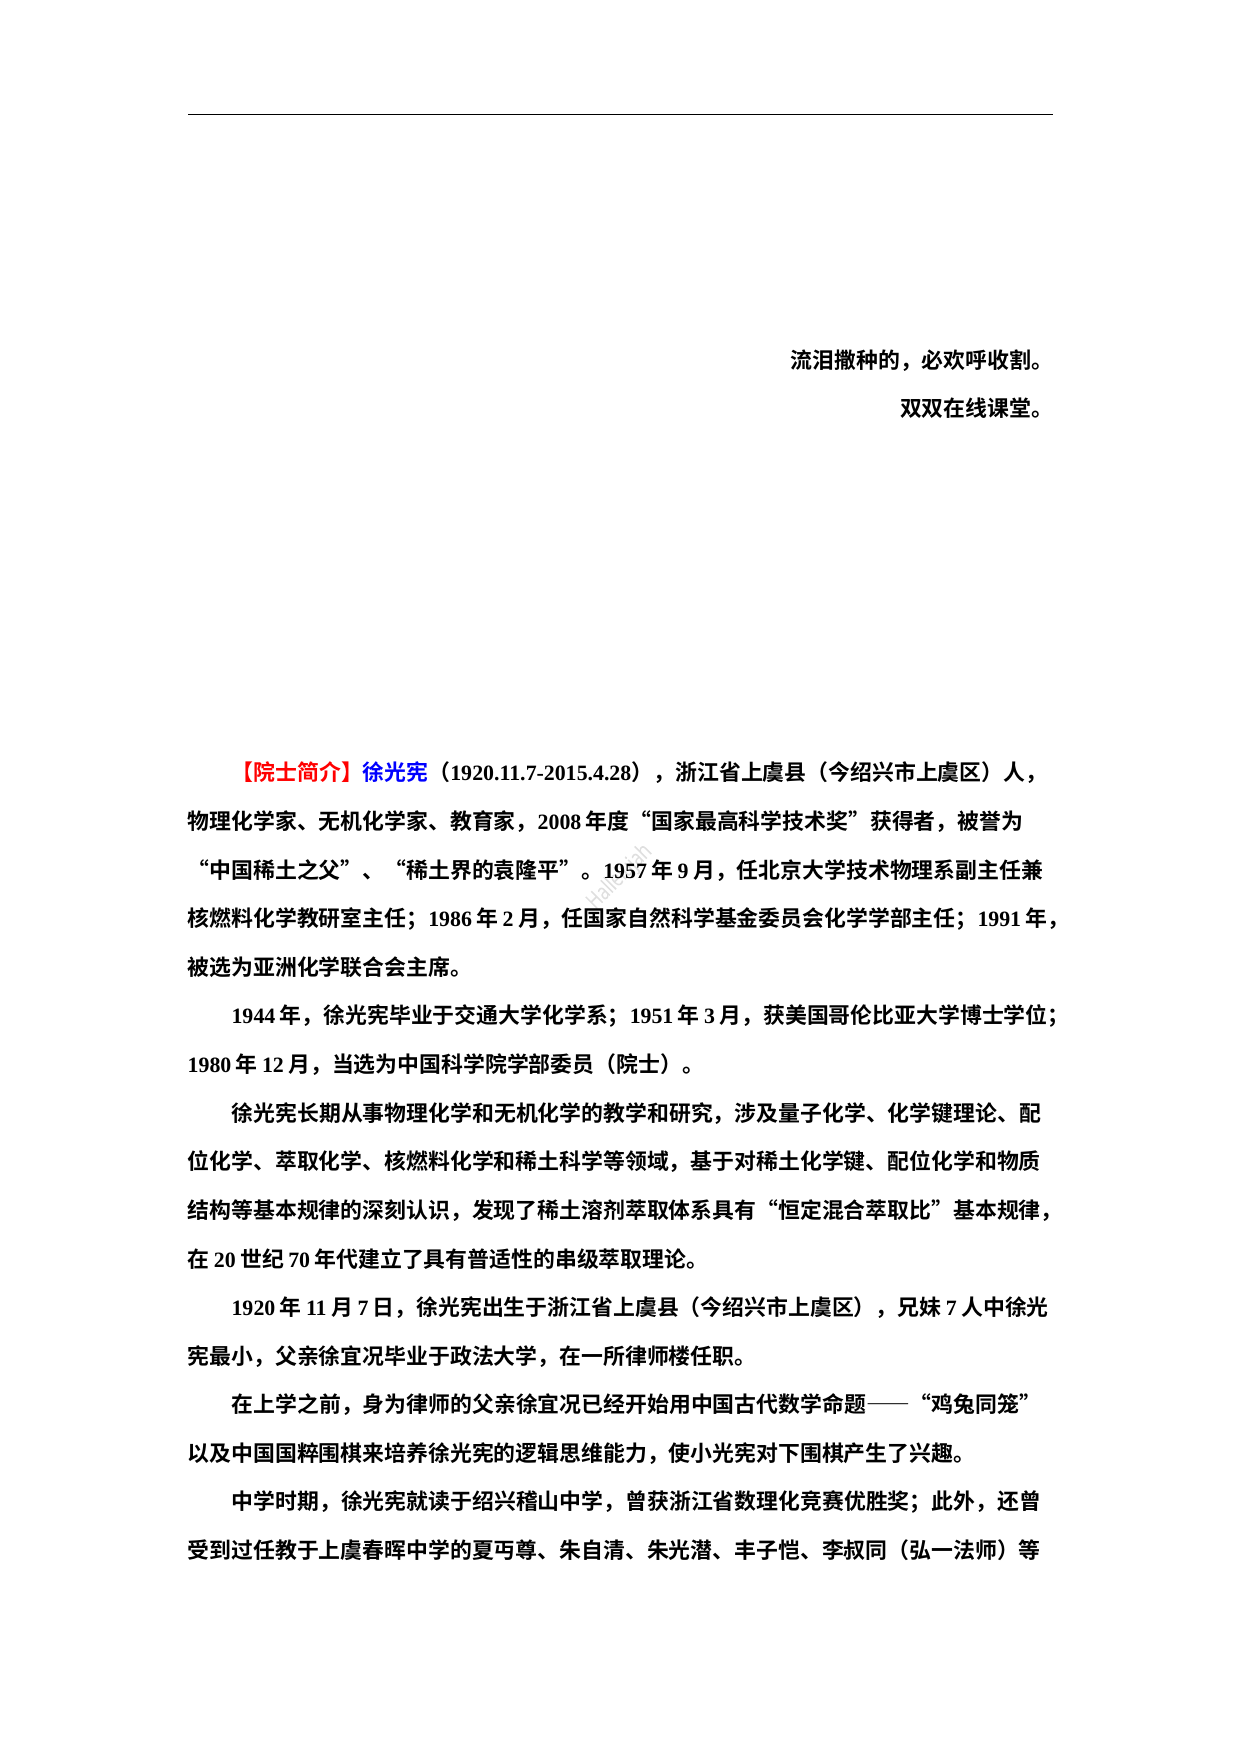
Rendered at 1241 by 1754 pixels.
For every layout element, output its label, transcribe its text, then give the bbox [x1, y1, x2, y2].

text 徐光宪长期从事物理化学和无机化学的教学和研究，涉及量子化学、化学键理论、配位化学、萃取化学、核燃料化学和稀土科学等领域，基于对稀土化学键、配位化学和物质结构等基本规律的深刻认识，发现了稀土溶剂萃取体系具有“恒定混合萃取比”基本规律，在20世纪70年代建立了具有普适性的串级萃取理论。 [187, 1095, 1053, 1274]
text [187, 1484, 1053, 1565]
text 在上学之前，身为律师的父亲徐宜况已经开始用中国古代数学命题——“鸡兔同笼”以及中国国粹围棋来培养徐光宪的逻辑思维能力，使小光宪对下围棋产生了兴趣。 [187, 1387, 1053, 1468]
text 流泪撒种的，必欢呼收割。 [187, 342, 1053, 375]
text 1920年11月7日，徐光宪出生于浙江省上虞县（今绍兴市上虞区），兄妹7人中徐光宪最小，父亲徐宜况毕业于政法大学，在一所律师楼任职。 [187, 1290, 1053, 1371]
text 双双在线课堂。 [187, 391, 1053, 423]
text 1944年，徐光宪毕业于交通大学化学系；1951年3月，获美国哥伦比亚大学博士学位；1980年12月，当选为中国科学院学部委员（院士）。 [187, 998, 1053, 1079]
text 【院士简介】徐光宪（1920.11.7-2015.4.28），浙江省上虞县（今绍兴市上虞区）人，物理化学家、无机化学家、教育家，2008年度“国家最高科学技术奖”获得者，被誉为“中国稀土之父”、“稀土界的袁隆平”。1957年9月，任北京大学技术物理系副主任兼核燃料化学教研室主任；1986年2月，任国家自然科学基金委员会化学学部主任；1991年，被选为亚洲化学联合会主席。 [187, 755, 1053, 982]
